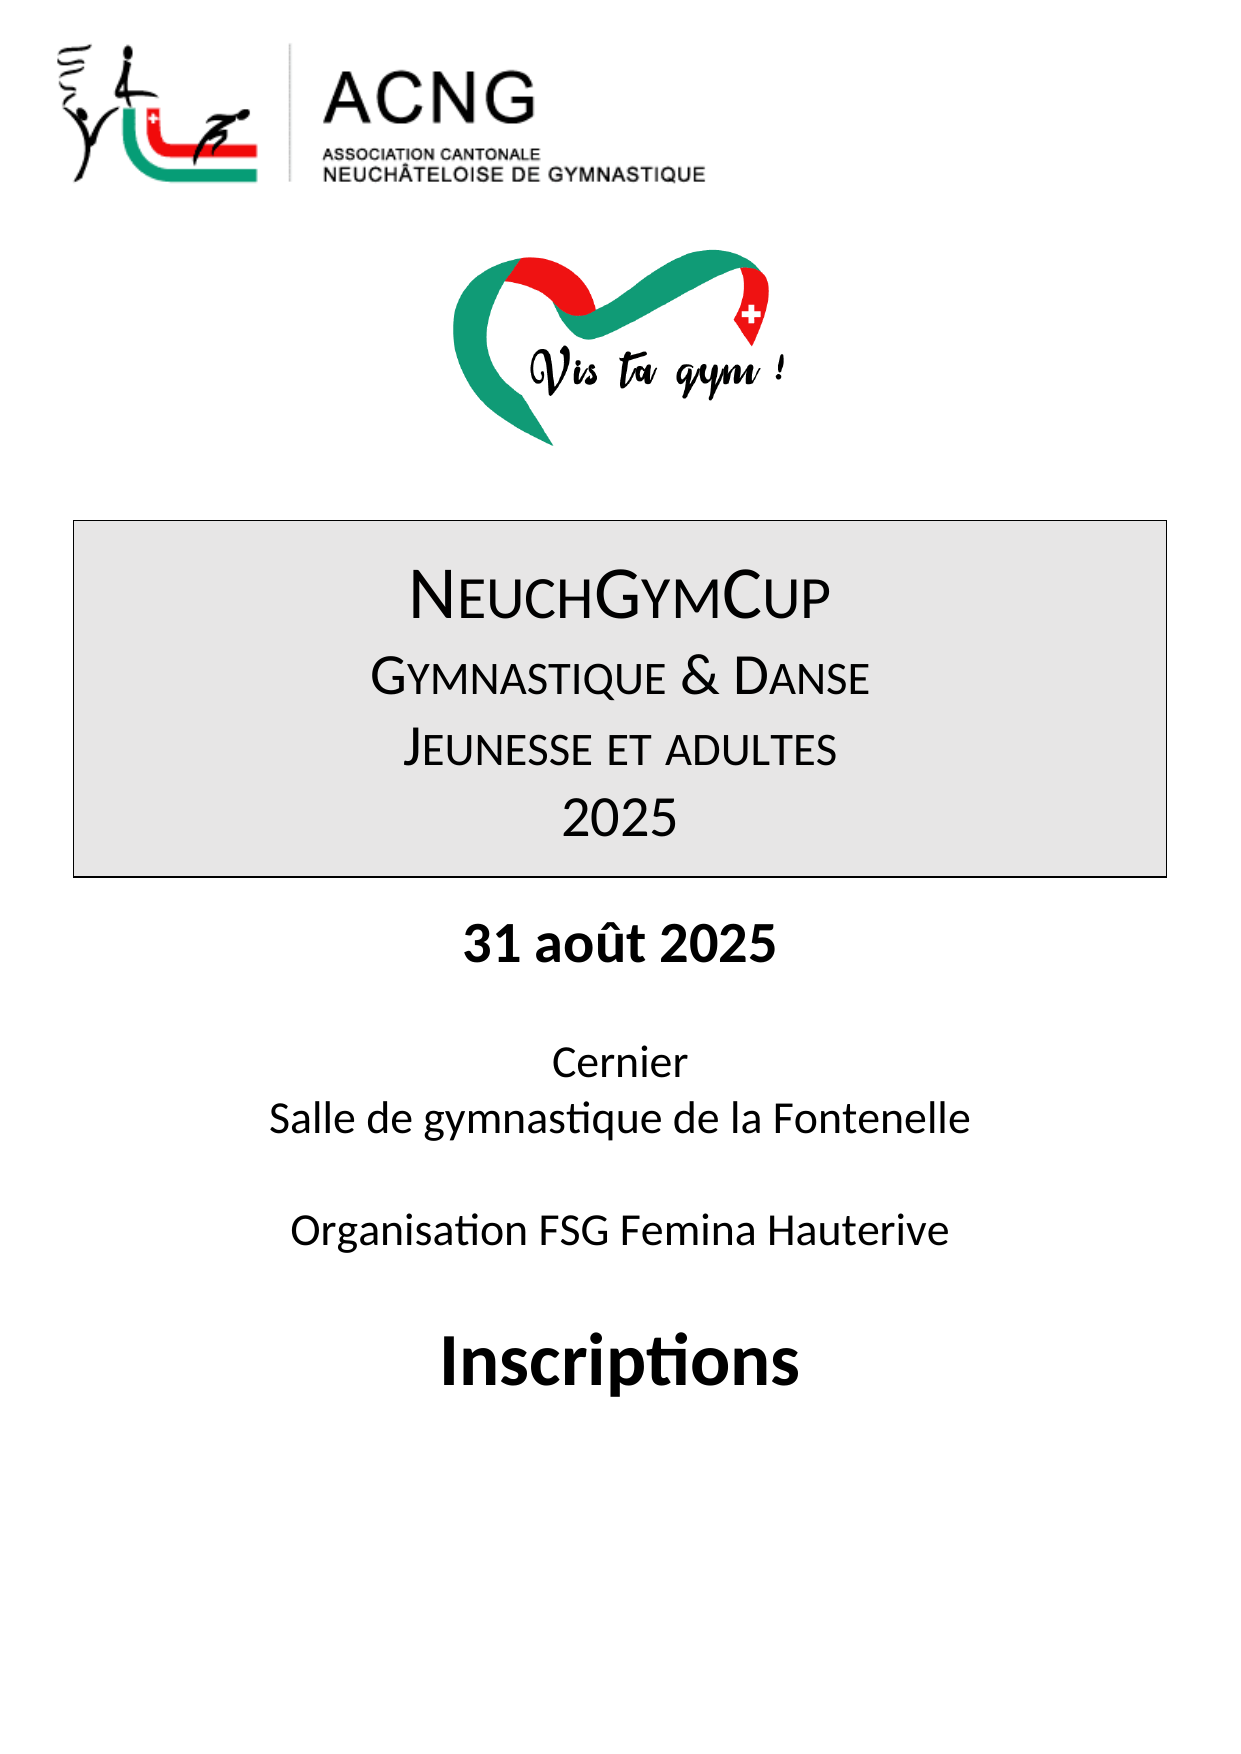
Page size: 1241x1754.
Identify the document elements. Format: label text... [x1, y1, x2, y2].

table_header NeuchGymCup Gymnastique & Danse Jeunesse et adultes 2025 [74, 521, 1166, 876]
text Salle de gymnastique de la Fontenelle [148, 1088, 1092, 1144]
picture [53, 1, 802, 464]
text 31 août 2025 [148, 905, 1092, 977]
text Organisation FSG Femina Hauterive [148, 1200, 1092, 1256]
text Inscriptions [148, 1312, 1092, 1404]
text Cernier [148, 1033, 1092, 1088]
